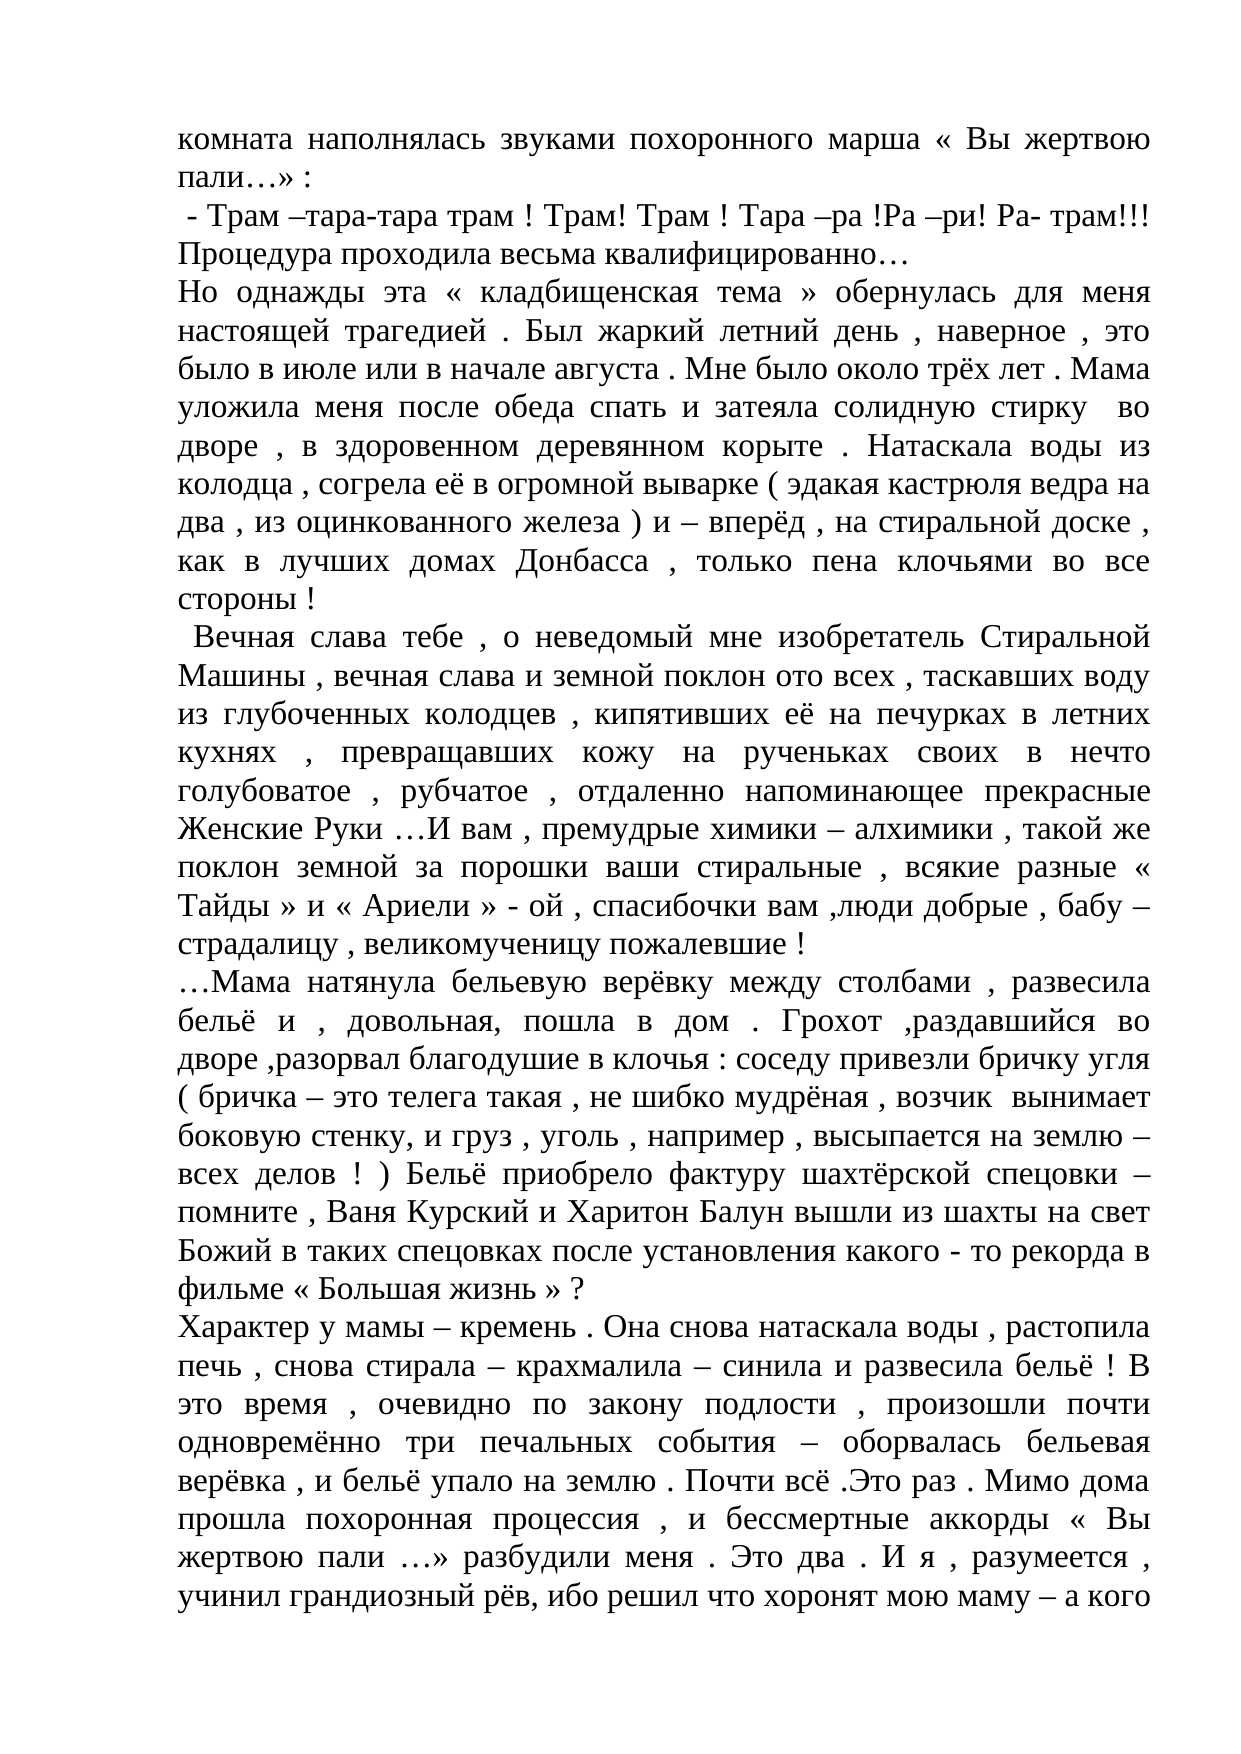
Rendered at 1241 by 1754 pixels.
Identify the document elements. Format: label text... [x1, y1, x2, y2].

text …Мама натянула бельевую верёвку между столбами , развесила бельё и , довольная, пошла в дом . Грохот ,раздавшийся во дворе ,разорвал благодушие в клочья : соседу привезли бричку угля ( бричка – это телега такая , не шибко мудрёная , возчик вынимает боковую стенку, и груз , уголь , например , высыпается на землю –всех делов ! ) Бельё приобрело фактуру шахтёрской спецовки – помните , Ваня Курский и Харитон Балун вышли из шахты на свет Божий в таких спецовках после установления какого - то рекорда в фильме « Большая жизнь » ? [177, 961, 1152, 1306]
text - Трам –тара-тара трам ! Трам! Трам ! Тара –ра !Ра –ри! Ра- трам!!! Процедура проходила весьма квалифицированно… [177, 195, 1152, 271]
text Вечная слава тебе , о неведомый мне изобретатель Стиральной Машины , вечная слава и земной поклон ото всех , таскавших воду из глубоченных колодцев , кипятивших её на печурках в летних кухнях , превращавших кожу на рученьках своих в нечто голубоватое , рубчатое , отдаленно напоминающее прекрасные Женские Руки …И вам , премудрые химики – алхимики , такой же поклон земной за порошки ваши стиральные , всякие разные « Тайды » и « Ариели » - ой , спасибочки вам ,люди добрые , бабу – страдалицу , великомученицу пожалевшие ! [177, 616, 1152, 961]
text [177, 118, 1152, 195]
text Но однажды эта « кладбищенская тема » обернулась для меня настоящей трагедией . Был жаркий летний день , наверное , это было в июле или в начале августа . Мне было около трёх лет . Мама уложила меня после обеда спать и затеяла солидную стирку во дворе , в здоровенном деревянном корыте . Натаскала воды из колодца , согрела её в огромной выварке ( эдакая кастрюля ведра на два , из оцинкованного железа ) и – вперёд , на стиральной доске , как в лучших домах Донбасса , только пена клочьями во все стороны ! [177, 271, 1152, 616]
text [177, 1306, 1152, 1613]
